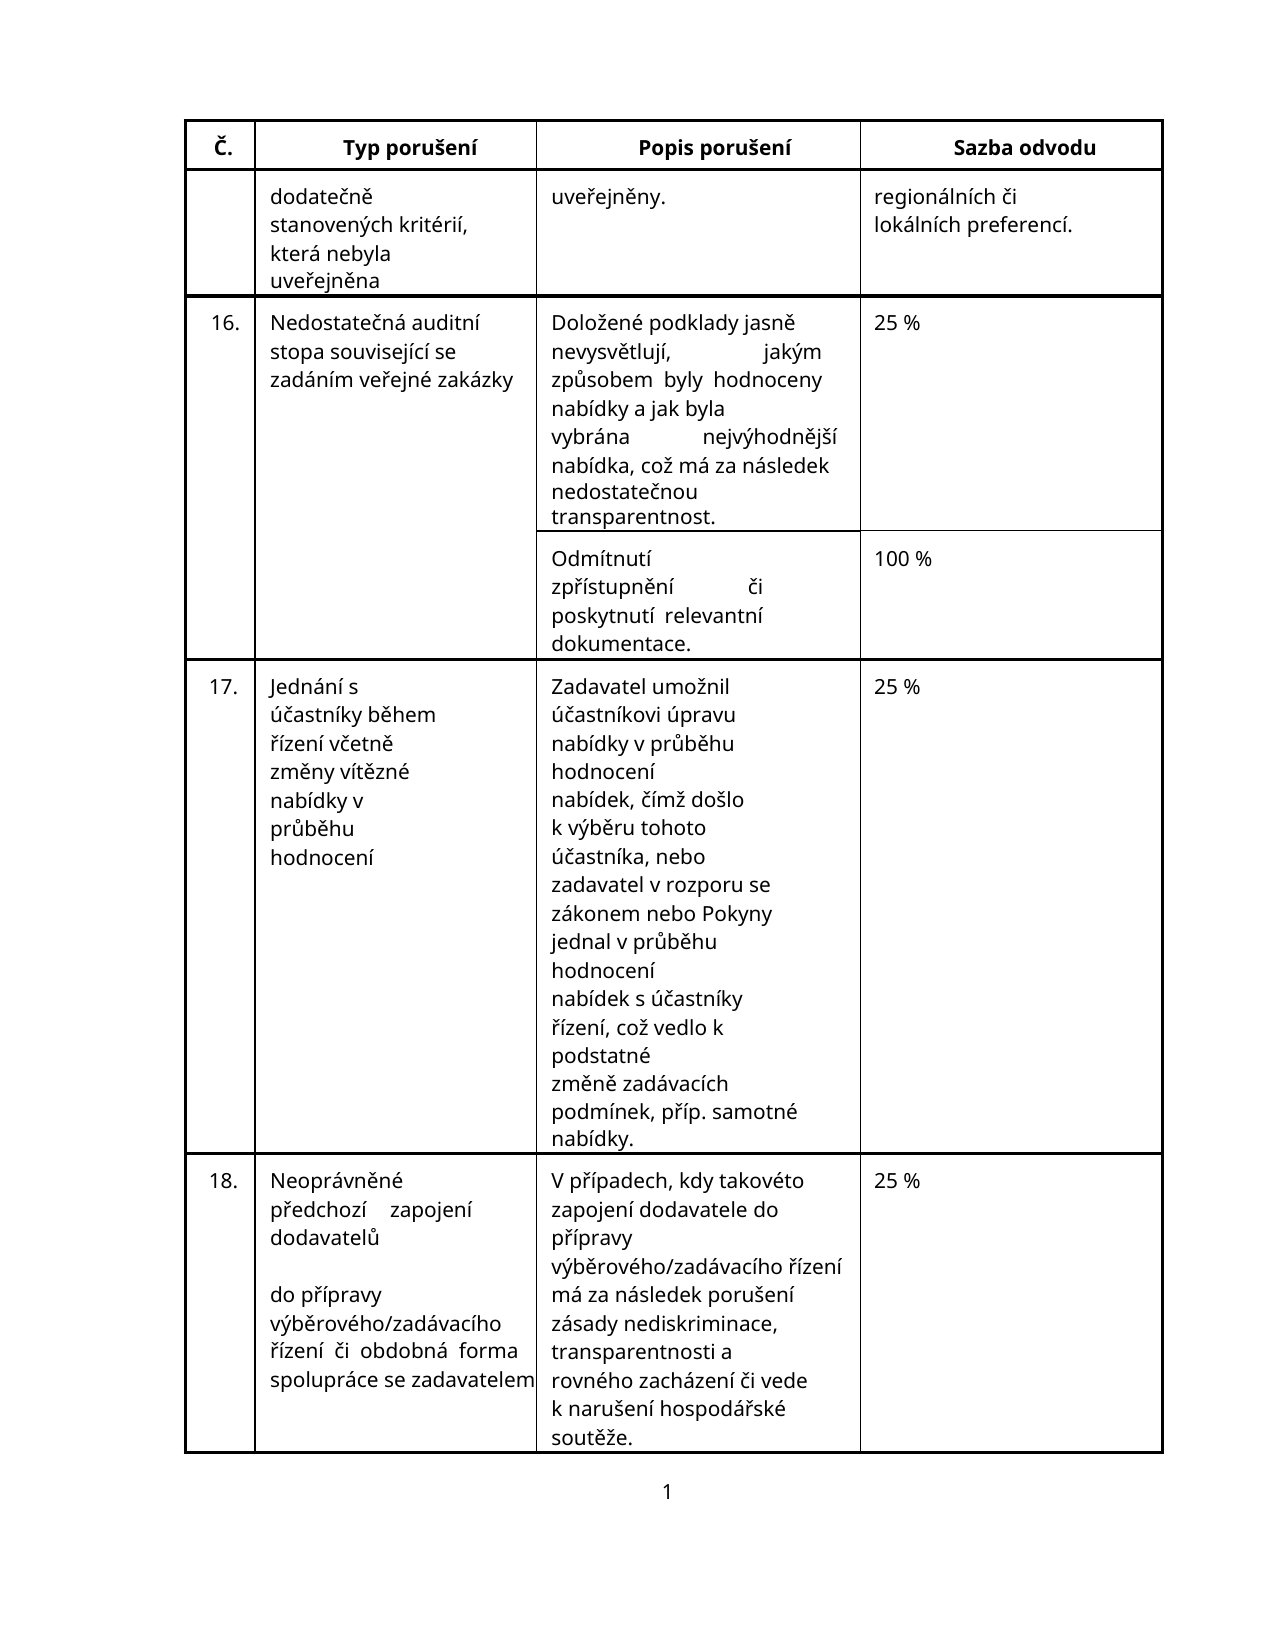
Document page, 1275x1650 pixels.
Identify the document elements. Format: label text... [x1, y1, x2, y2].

table_cell Neoprávněné předchozí zapojení dodavatelů do přípravy výběrového/zadávacího řízení či obdobná forma spolupráce se zadavatelem [256, 1155, 536, 1451]
table_cell 17. [187, 661, 254, 1152]
table_header Sazba odvodu [861, 122, 1161, 168]
table_cell Nedostatečná auditní stopa související se zadáním veřejné zakázky [256, 298, 536, 658]
table_cell V případech, kdy takovéto zapojení dodavatele do přípravy výběrového/zadávacího řízení má za následek porušení zásady nediskriminace, transparentnosti a rovného zacházení či vede k narušení hospodářské soutěže. [537, 1155, 860, 1451]
table_header Typ porušení [256, 122, 536, 168]
table_cell 18. [187, 1155, 254, 1451]
table_cell uveřejněny. [537, 171, 860, 294]
table_cell Jednání s účastníky během řízení včetně změny vítězné nabídky v průběhu hodnocení [256, 661, 536, 1152]
table_cell 100 % [861, 531, 1161, 658]
table_cell [187, 171, 254, 294]
table_cell Odmítnutí zpřístupnění či poskytnutí relevantní dokumentace. [537, 532, 860, 658]
table_cell Zadavatel umožnil účastníkovi úpravu nabídky v průběhu hodnocení nabídek, čímž došlo k výběru tohoto účastníka, nebo zadavatel v rozporu se zákonem nebo Pokyny jednal v průběhu hodnocení nabídek s účastníky řízení, což vedlo k podstatné změně zadávacích podmínek, příp. samotné nabídky. [537, 661, 860, 1152]
table_cell regionálních či lokálních preferencí. [861, 171, 1161, 294]
table_cell 16. [187, 298, 254, 658]
table_cell 25 % [861, 1155, 1161, 1451]
table_cell 25 % [861, 298, 1161, 529]
table_header Popis porušení [537, 122, 860, 168]
table_header Č. [187, 122, 254, 168]
table_cell 25 % [861, 661, 1161, 1152]
table_cell dodatečně stanovených kritérií, která nebyla uveřejněna [256, 171, 536, 294]
table_cell Doložené podklady jasně nevysvětlují, jakým způsobem byly hodnoceny nabídky a jak byla vybrána nejvýhodnější nabídka, což má za následek nedostatečnou transparentnost. [537, 298, 860, 529]
